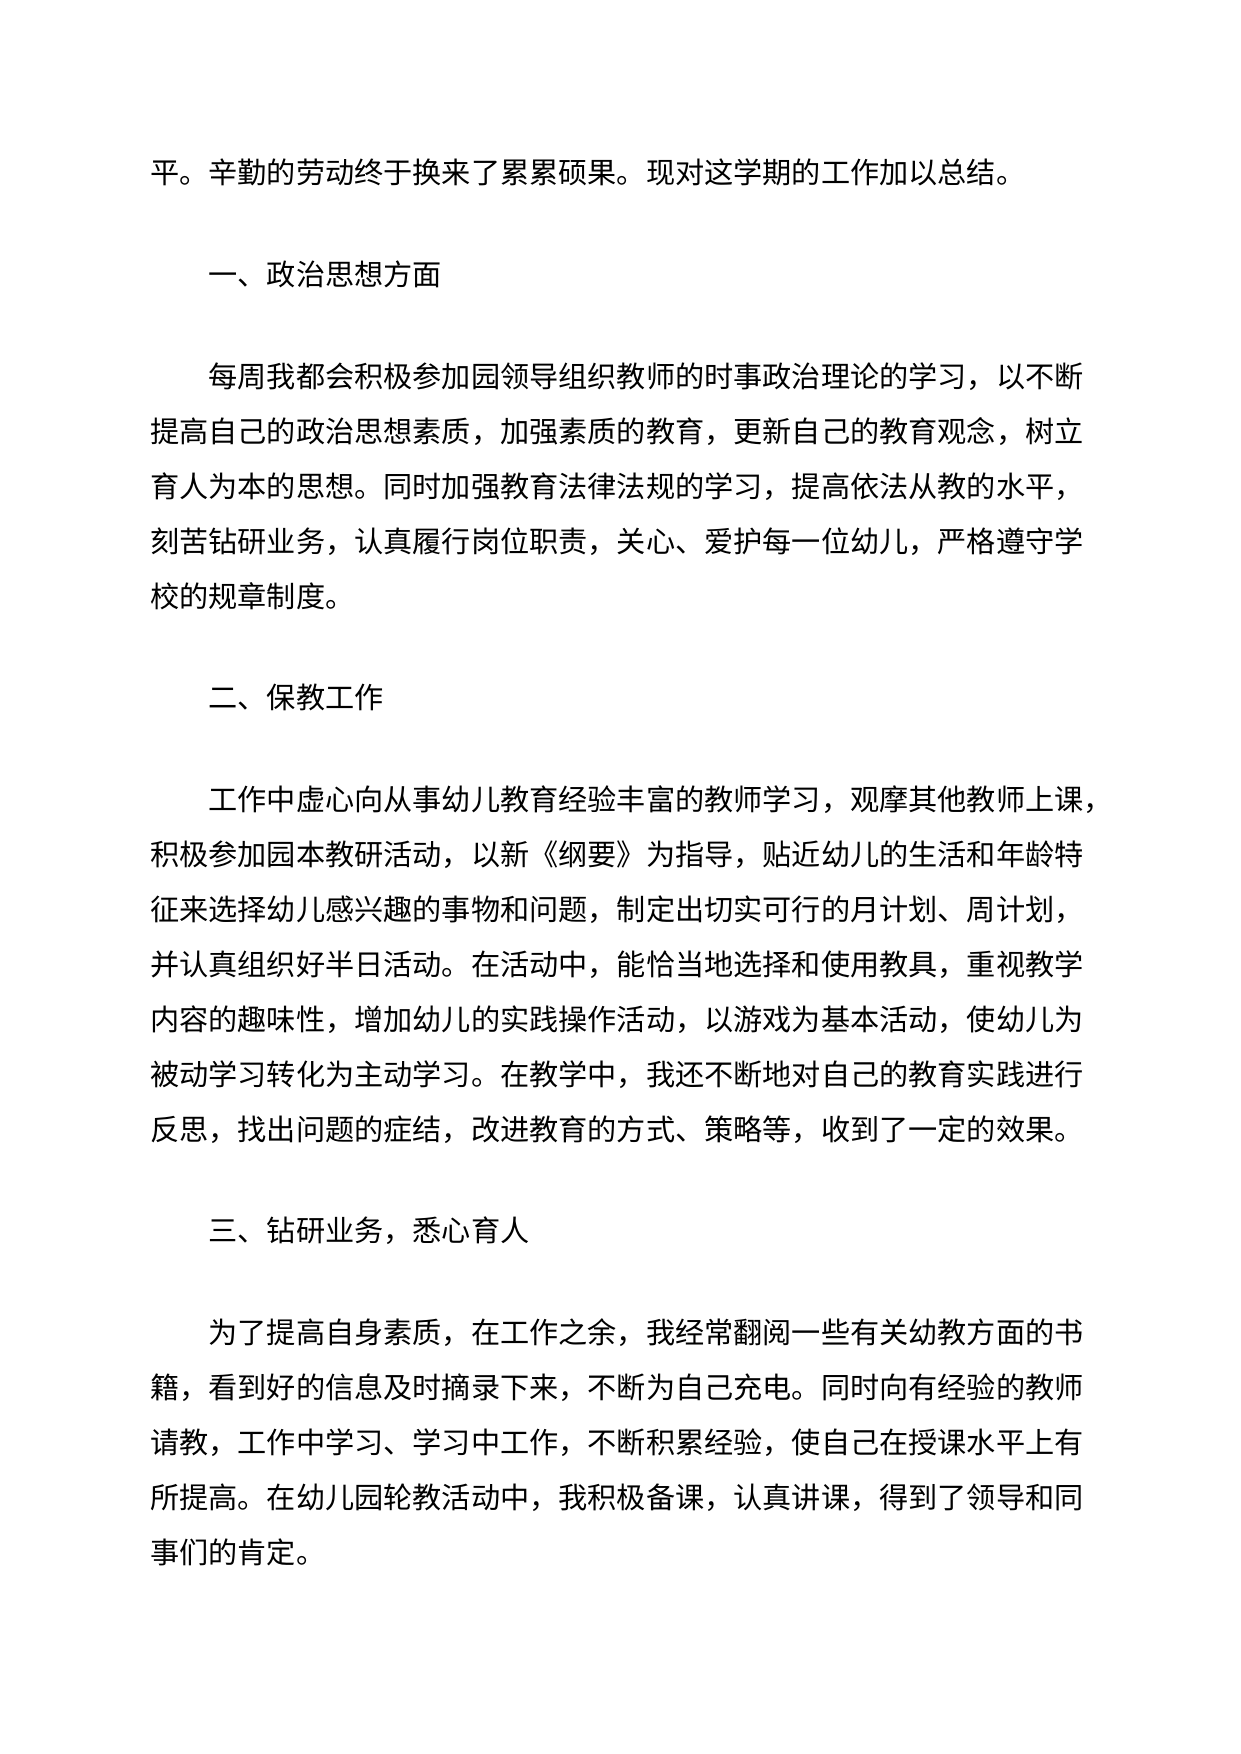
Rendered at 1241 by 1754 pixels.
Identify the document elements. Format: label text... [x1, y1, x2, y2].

text 工作中虚心向从事幼儿教育经验丰富的教师学习，观摩其他教师上课，积极参加园本教研活动，以新《纲要》为指导，贴近幼儿的生活和年龄特征来选择幼儿感兴趣的事物和问题，制定出切实可行的月计划、周计划，并认真组织好半日活动。在活动中，能恰当地选择和使用教具，重视教学内容的趣味性，增加幼儿的实践操作活动，以游戏为基本活动，使幼儿为被动学习转化为主动学习。在教学中，我还不断地对自己的教育实践进行反思，找出问题的症结，改进教育的方式、策略等，收到了一定的效果。 [150, 777, 1090, 1148]
text 二、保教工作 [150, 675, 1090, 717]
text 三、钻研业务，悉心育人 [150, 1208, 1090, 1250]
text 为了提高自身素质，在工作之余，我经常翻阅一些有关幼教方面的书籍，看到好的信息及时摘录下来，不断为自己充电。同时向有经验的教师请教，工作中学习、学习中工作，不断积累经验，使自己在授课水平上有所提高。在幼儿园轮教活动中，我积极备课，认真讲课，得到了领导和同事们的肯定。 [150, 1309, 1090, 1571]
text 每周我都会积极参加园领导组织教师的时事政治理论的学习，以不断提高自己的政治思想素质，加强素质的教育，更新自己的教育观念，树立育人为本的思想。同时加强教育法律法规的学习，提高依法从教的水平，刻苦钻研业务，认真履行岗位职责，关心、爱护每一位幼儿，严格遵守学校的规章制度。 [150, 353, 1090, 615]
text 一、政治思想方面 [150, 252, 1090, 294]
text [150, 150, 1090, 192]
